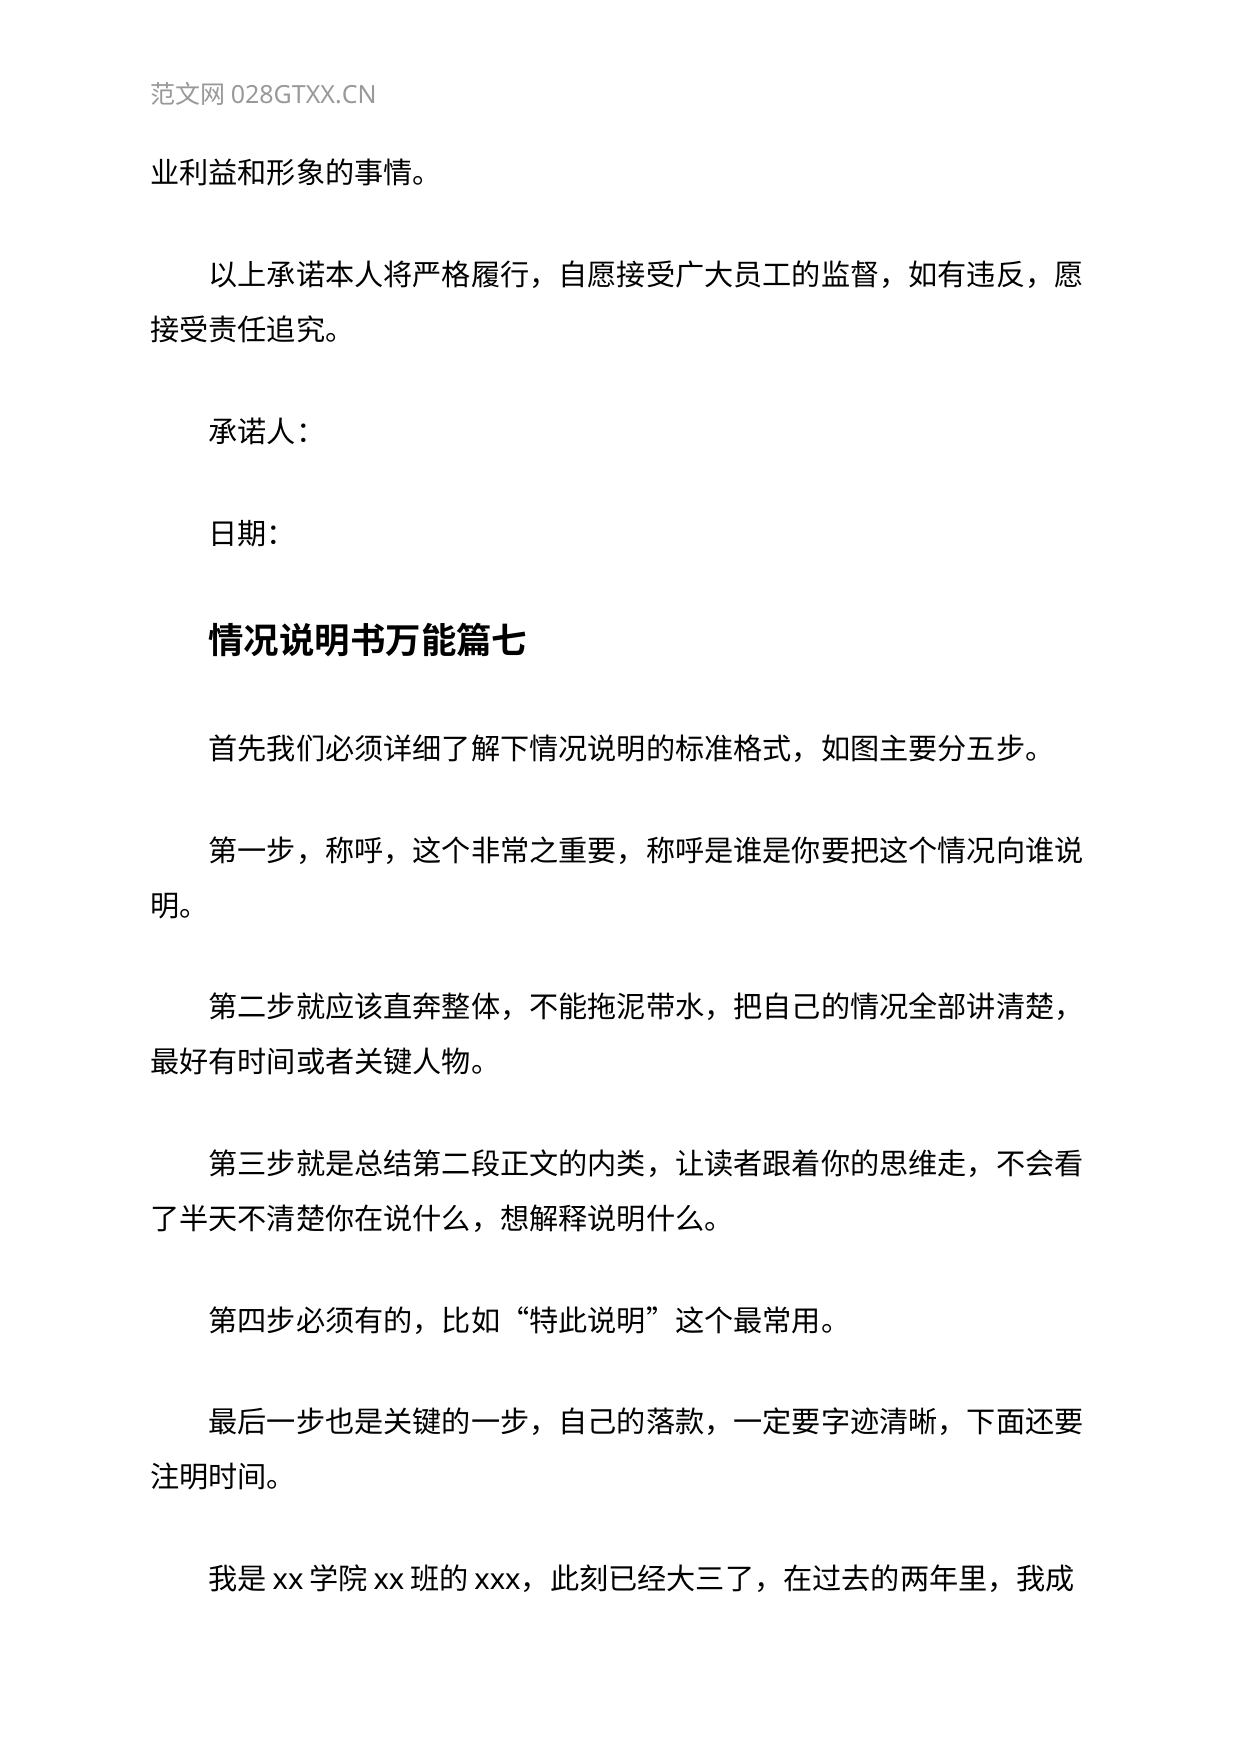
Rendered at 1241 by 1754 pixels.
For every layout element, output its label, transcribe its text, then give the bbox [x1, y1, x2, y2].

text 第二步就应该直奔整体，不能拖泥带水，把自己的情况全部讲清楚，最好有时间或者关键人物。 [150, 984, 1090, 1081]
text 情况说明书万能篇七 [150, 612, 1090, 663]
text 承诺人： [150, 408, 1090, 451]
text 日期： [150, 510, 1090, 552]
text 以上承诺本人将严格履行，自愿接受广大员工的监督，如有违反，愿接受责任追究。 [150, 252, 1090, 349]
text 最后一步也是关键的一步，自己的落款，一定要字迹清晰，下面还要注明时间。 [150, 1399, 1090, 1496]
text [150, 1556, 1090, 1598]
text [150, 150, 1090, 192]
text 首先我们必须详细了解下情况说明的标准格式，如图主要分五步。 [150, 725, 1090, 768]
text 第四步必须有的，比如“特此说明”这个最常用。 [150, 1297, 1090, 1339]
text 第一步，称呼，这个非常之重要，称呼是谁是你要把这个情况向谁说明。 [150, 827, 1090, 924]
text 第三步就是总结第二段正文的内类，让读者跟着你的思维走，不会看了半天不清楚你在说什么，想解释说明什么。 [150, 1141, 1090, 1238]
